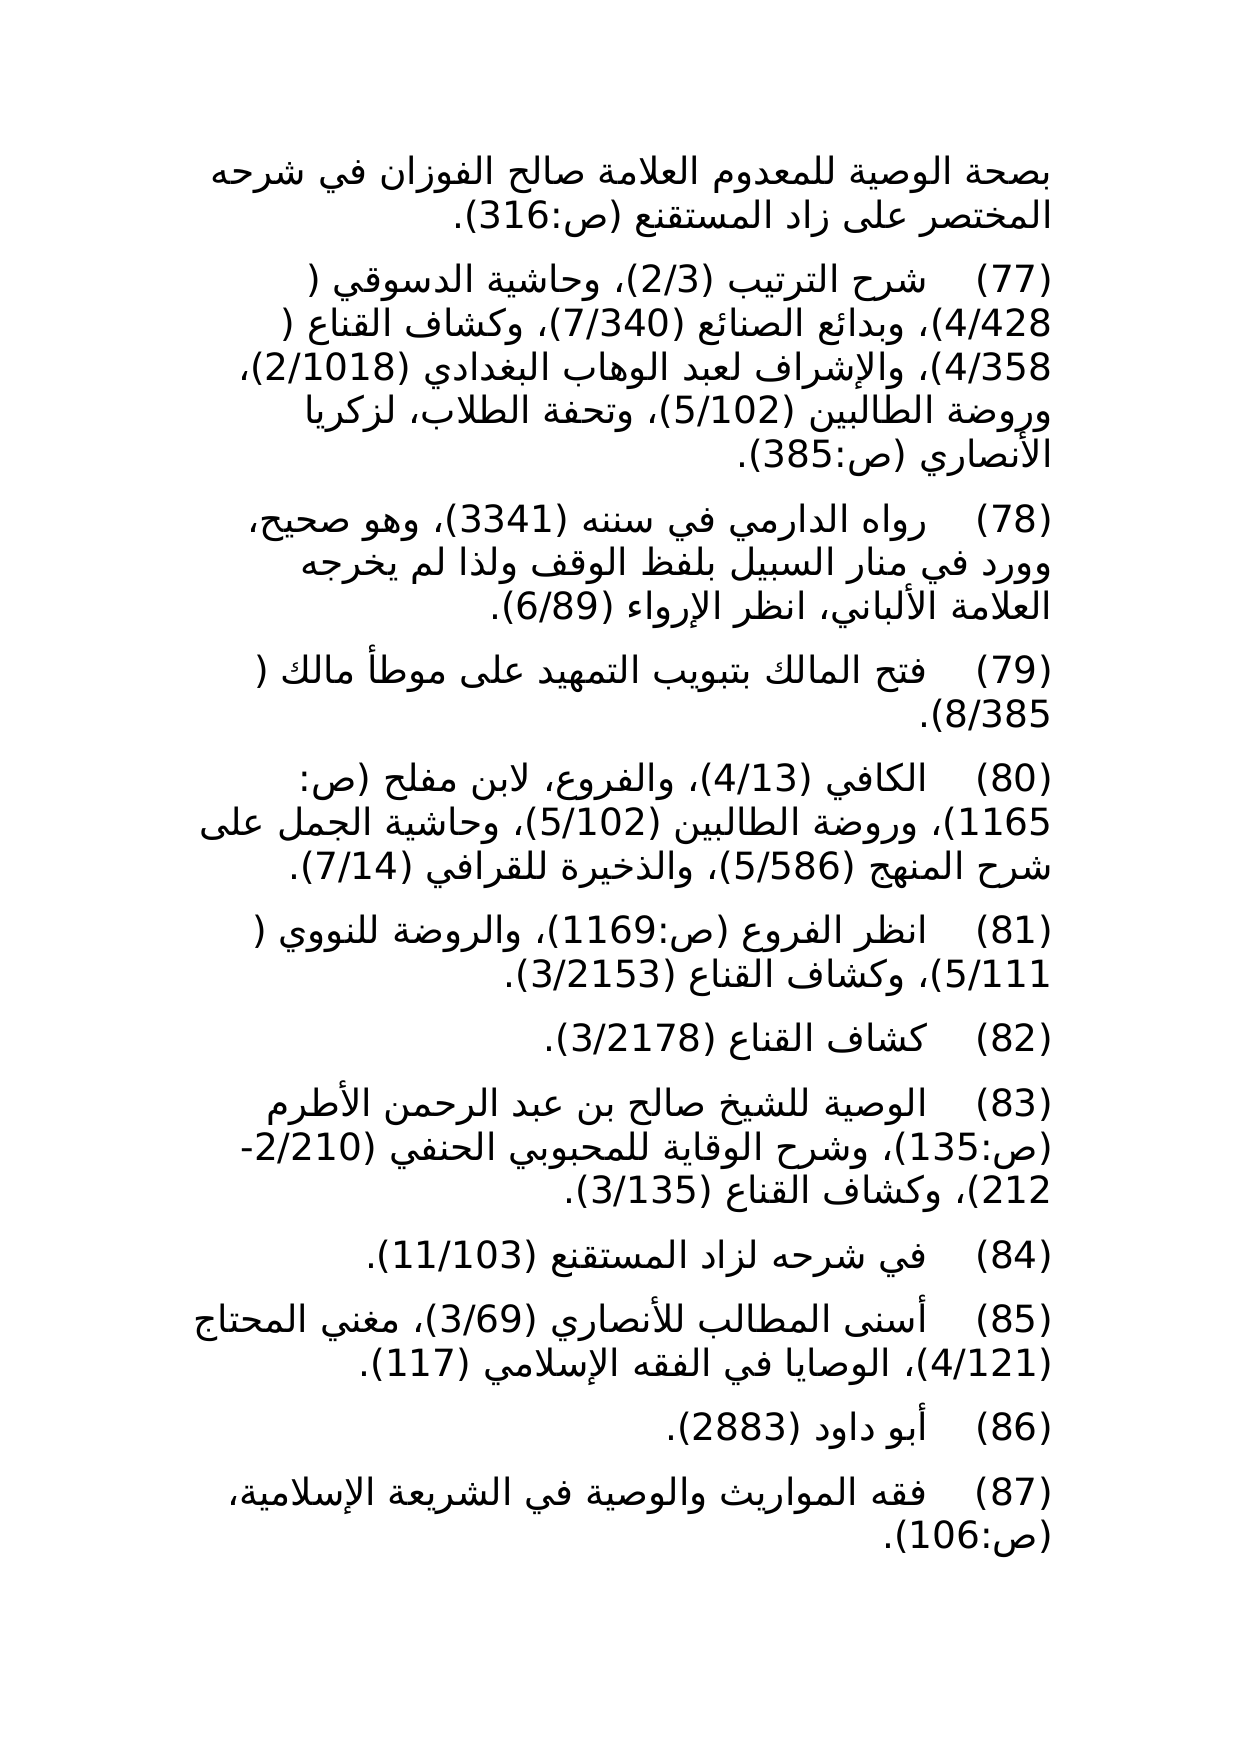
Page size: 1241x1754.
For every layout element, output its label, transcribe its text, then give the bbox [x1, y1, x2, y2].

text (83) الوصية للشيخ صالح بن عبد الرحمن الأطرم (ص:135)، وشرح الوقاية للمحبوبي الحنفي (2/210-212)، وكشاف القناع (3/135). [187, 1081, 1053, 1212]
text (86) أبو داود (2883). [187, 1406, 1053, 1449]
text (81) انظر الفروع (ص:1169)، والروضة للنووي (5/111)، وكشاف القناع (3/2153). [187, 909, 1053, 996]
text (78) رواه الدارمي في سننه (3341)، وهو صحيح، وورد في منار السبيل بلفظ الوقف ولذا لم يخرجه العلامة الألباني، انظر الإرواء (6/89). [187, 497, 1053, 628]
text (82) كشاف القناع (3/2178). [187, 1017, 1053, 1061]
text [187, 150, 1053, 237]
text (85) أسنى المطالب للأنصاري (3/69)، مغني المحتاج (4/121)، الوصايا في الفقه الإسلامي (117). [187, 1298, 1053, 1385]
text (87) فقه المواريث والوصية في الشريعة الإسلامية، (ص:106). [187, 1470, 1053, 1558]
text (77) شرح الترتيب (2/3)، وحاشية الدسوقي (4/428)، وبدائع الصنائع (7/340)، وكشاف القناع (4/358)، والإشراف لعبد الوهاب البغدادي (2/1018)، وروضة الطالبين (5/102)، وتحفة الطلاب، لزكريا الأنصاري (ص:385). [187, 258, 1053, 476]
text (84) في شرحه لزاد المستقنع (11/103). [187, 1233, 1053, 1277]
text (79) فتح المالك بتبويب التمهيد على موطأ مالك (8/385). [187, 649, 1053, 736]
text (80) الكافي (4/13)، والفروع، لابن مفلح (ص:1165)، وروضة الطالبين (5/102)، وحاشية الجمل على شرح المنهج (5/586)، والذخيرة للقرافي (7/14). [187, 757, 1053, 888]
